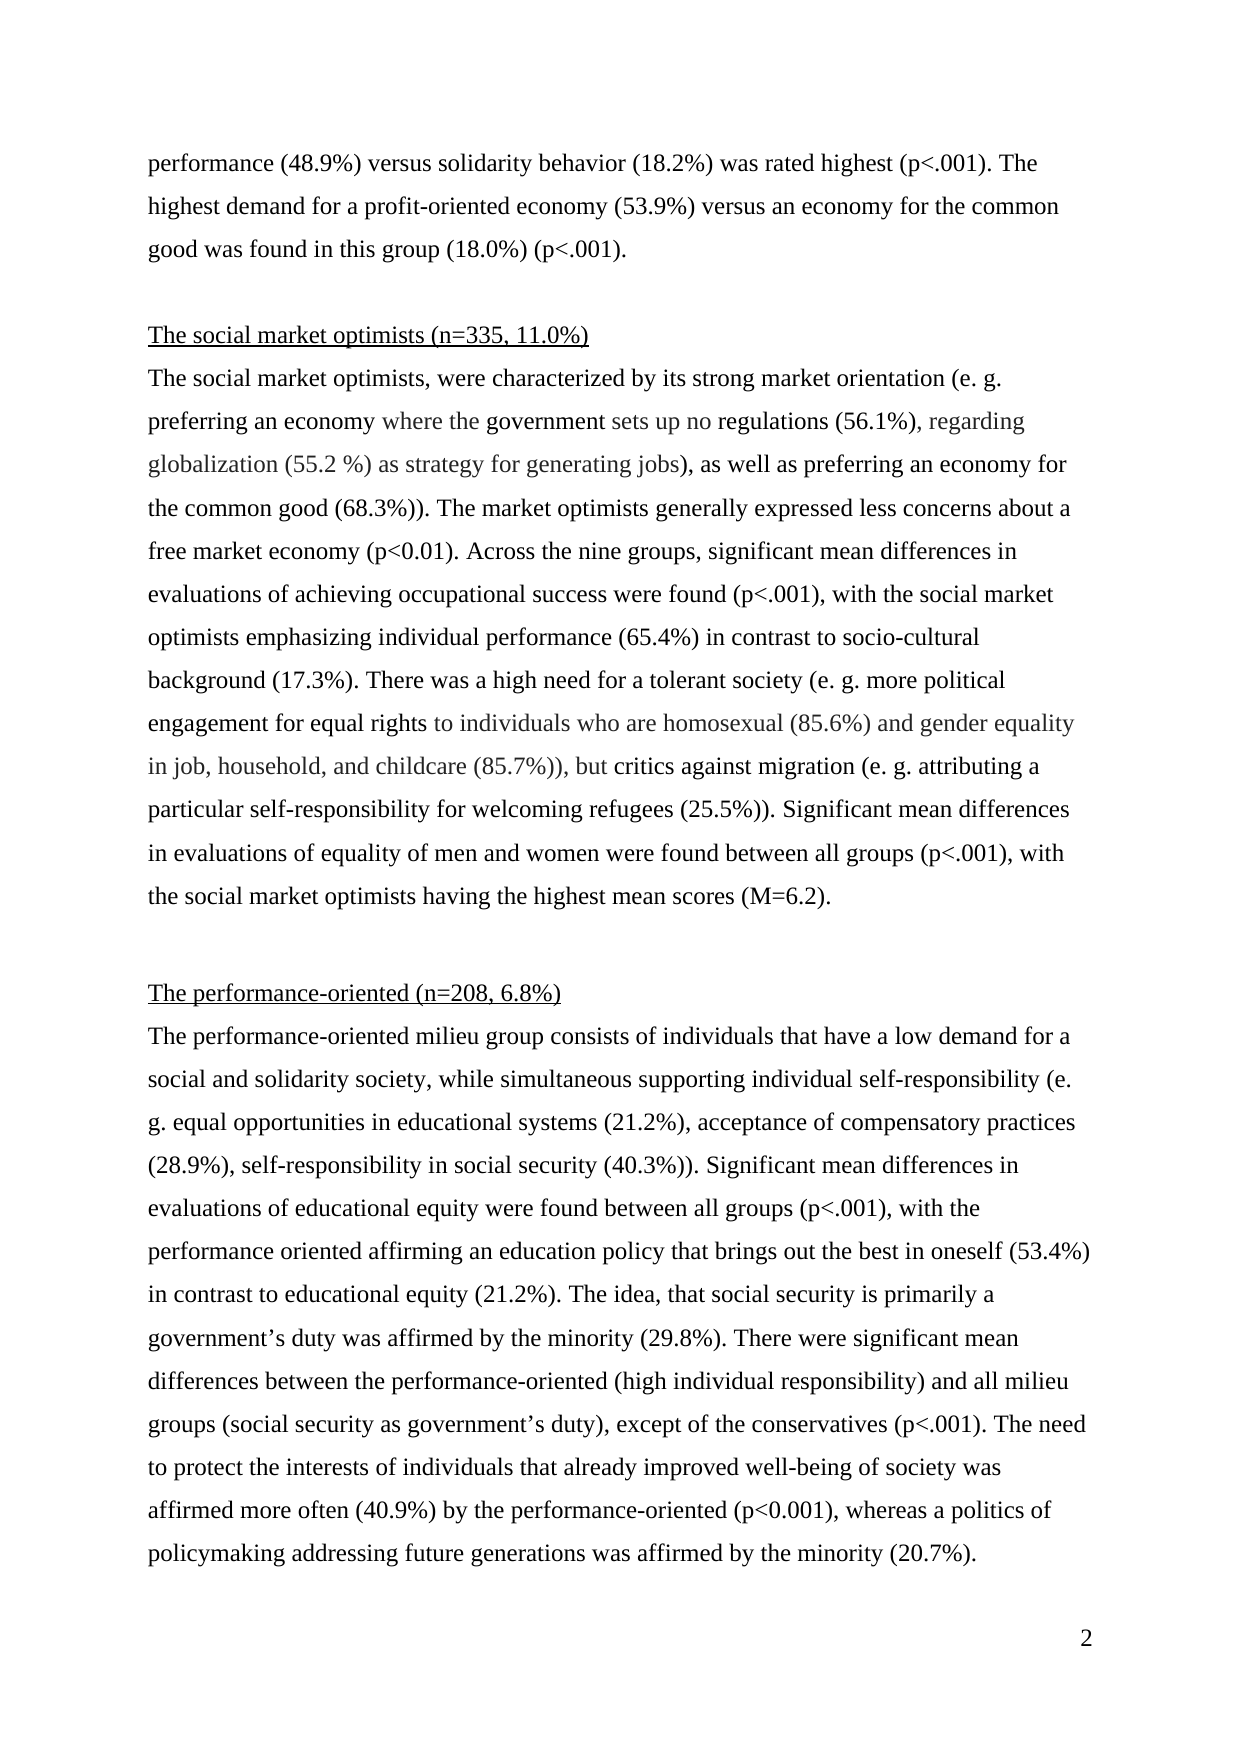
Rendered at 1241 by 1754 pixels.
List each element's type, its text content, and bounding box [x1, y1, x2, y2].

text The social market optimists, were characterized by its strong market orientation (e. g. preferring an economy where the government sets up no regulations (56.1%), regarding globalization (55.2 %) as strategy for generating jobs), as well as preferring an economy for the common good (68.3%)). The market optimists generally expressed less concerns about a free market economy (p<0.01). Across the nine groups, significant mean differences in evaluations of achieving occupational success were found (p<.001), with the social market optimists emphasizing individual performance (65.4%) in contrast to socio-cultural background (17.3%). There was a high need for a tolerant society (e. g. more political engagement for equal rights to individuals who are homosexual (85.6%) and gender equality in job, household, and childcare (85.7%)), but critics against migration (e. g. attributing a particular self-responsibility for welcoming refugees (25.5%)). Significant mean differences in evaluations of equality of men and women were found between all groups (p<.001), with the social market optimists having the highest mean scores (M=6.2). [148, 363, 1093, 909]
text The performance-oriented milieu group consists of individuals that have a low demand for a social and solidarity society, while simultaneous supporting individual self-responsibility (e. g. equal opportunities in educational systems (21.2%), acceptance of compensatory practices (28.9%), self-responsibility in social security (40.3%)). Significant mean differences in evaluations of educational equity were found between all groups (p<.001), with the performance oriented affirming an education policy that brings out the best in oneself (53.4%) in contrast to educational equity (21.2%). The idea, that social security is primarily a government’s duty was affirmed by the minority (29.8%). There were significant mean differences between the performance-oriented (high individual responsibility) and all milieu groups (social security as government’s duty), except of the conservatives (p<.001). The need to protect the interests of individuals that already improved well-being of society was affirmed more often (40.9%) by the performance-oriented (p<0.001), whereas a politics of policymaking addressing future generations was affirmed by the minority (20.7%). [148, 1021, 1093, 1567]
text The performance-oriented (n=208, 6.8%) [148, 978, 1093, 1006]
text The social market optimists (n=335, 11.0%) [148, 320, 1093, 349]
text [148, 148, 1093, 263]
